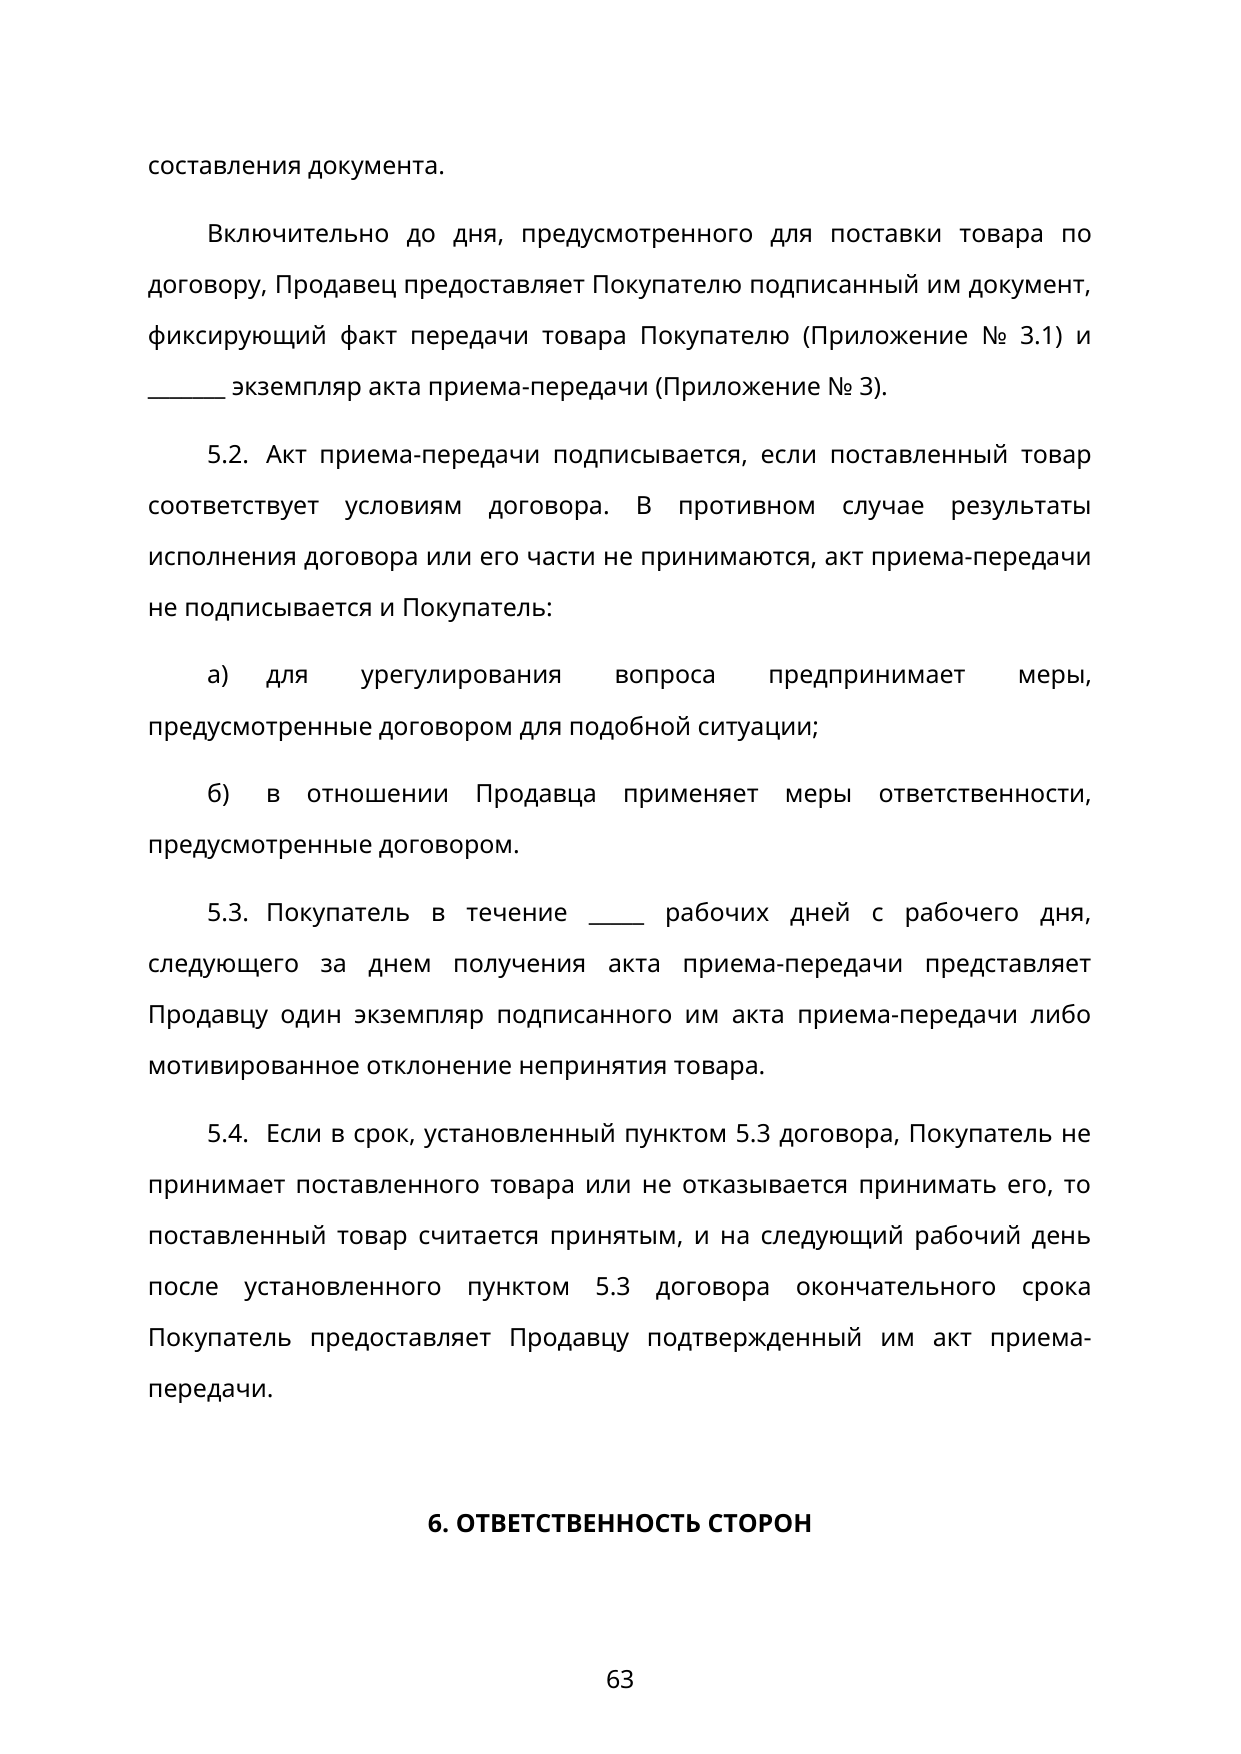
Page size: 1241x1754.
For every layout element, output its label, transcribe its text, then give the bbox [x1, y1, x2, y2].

text а) для урегулирования вопроса предпринимает меры, предусмотренные договором для подобной ситуации; [148, 657, 1092, 742]
text 5.3. Покупатель в течение _____ рабочих дней с рабочего дня, следующего за днем получения акта приема-передачи представляет Продавцу один экземпляр подписанного им акта приема-передачи либо мотивированное отклонение непринятия товара. [148, 894, 1092, 1082]
text 5.4. Если в срок, установленный пунктом 5.3 договора, Покупатель не принимает поставленного товара или не отказывается принимать его, то поставленный товар считается принятым, и на следующий рабочий день после установленного пунктом 5.3 договора окончательного срока Покупатель предоставляет Продавцу подтвержденный им акт приема-передачи. [148, 1115, 1092, 1405]
text 6. ОТВЕТСТВЕННОСТЬ СТОРОН [148, 1506, 1092, 1540]
text б) в отношении Продавца применяет меры ответственности, предусмотренные договором. [148, 776, 1092, 861]
text 5.2. Акт приема-передачи подписывается, если поставленный товар соответствует условиям договора. В противном случае результаты исполнения договора или его части не принимаются, акт приема-передачи не подписывается и Покупатель: [148, 436, 1092, 623]
text Включительно до дня, предусмотренного для поставки товара по договору, Продавец предоставляет Покупателю подписанный им документ, фиксирующий факт передачи товара Покупателю (Приложение № 3.1) и _______ экземпляр акта приема-передачи (Приложение № 3). [148, 215, 1092, 403]
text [148, 148, 1092, 182]
